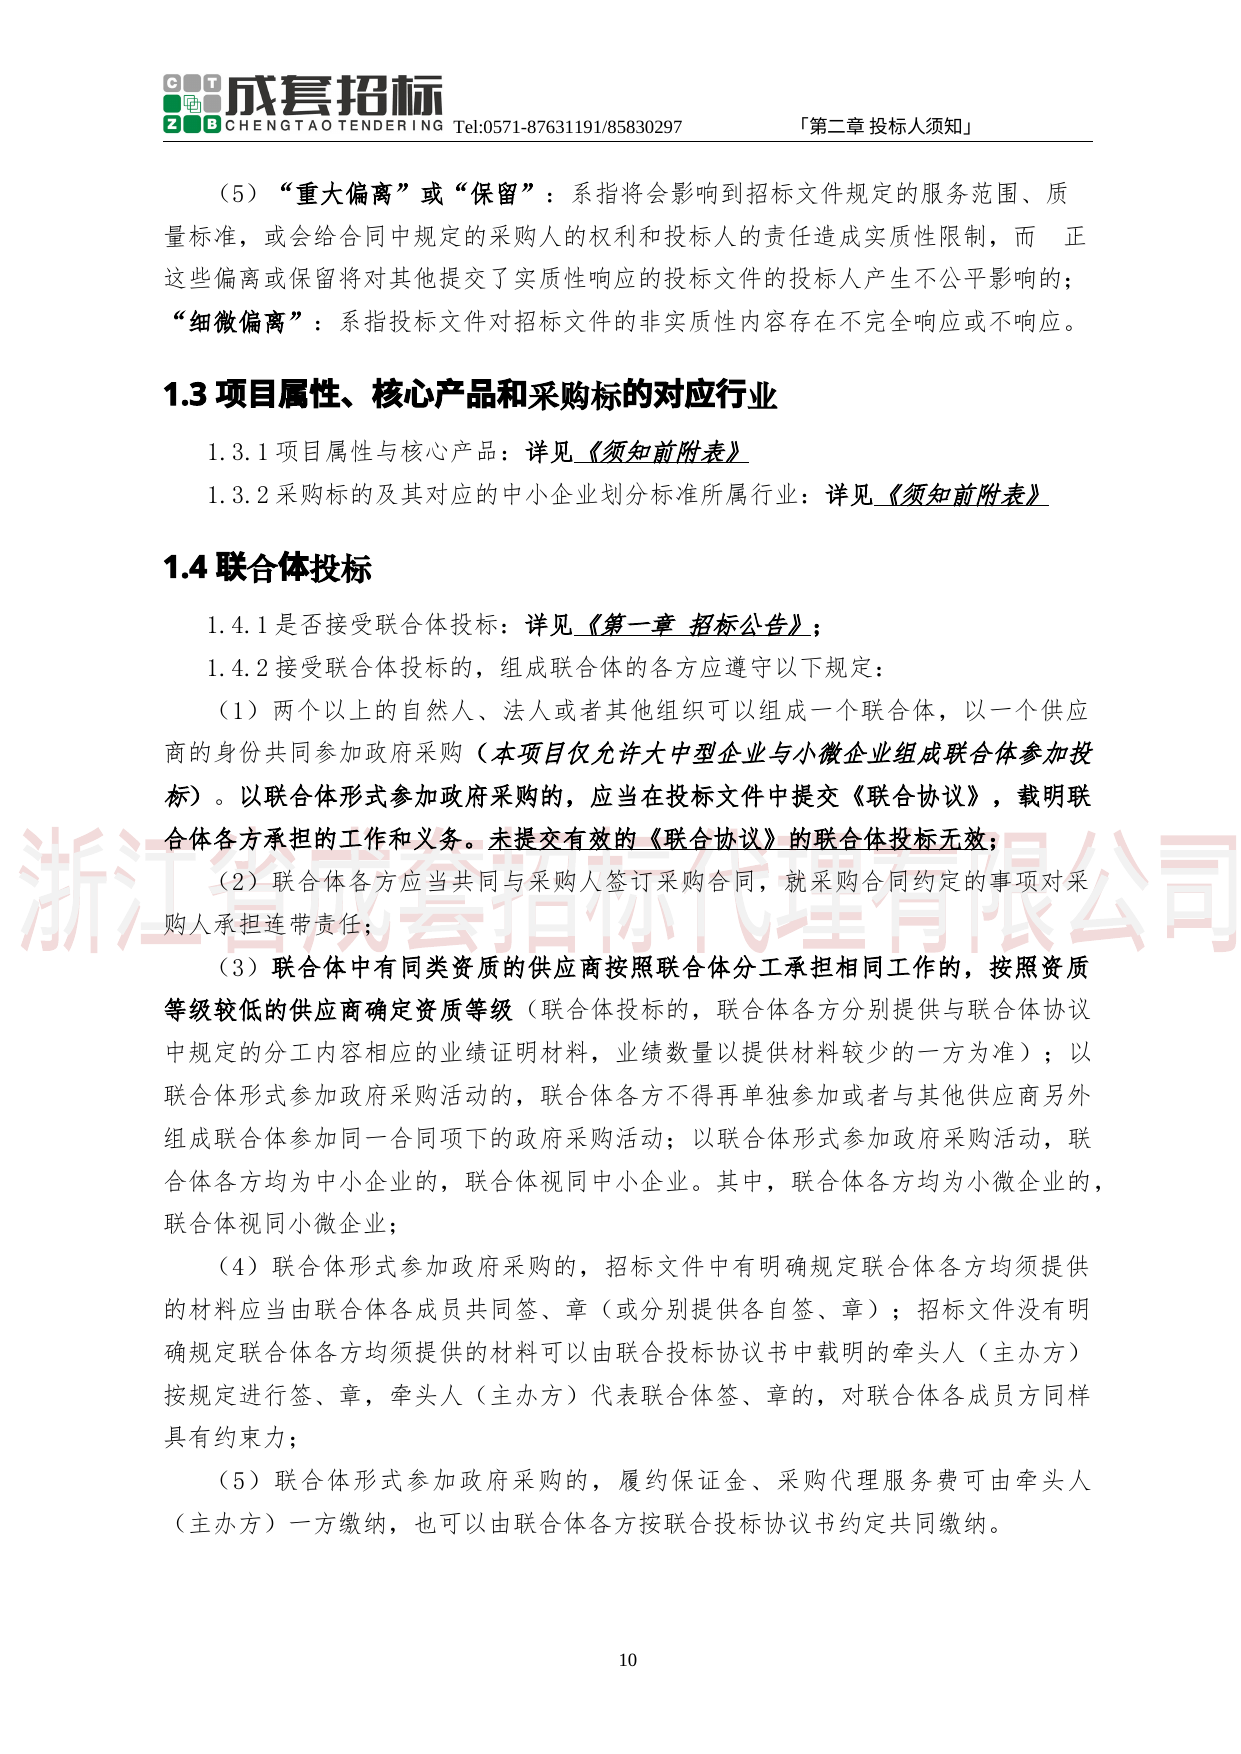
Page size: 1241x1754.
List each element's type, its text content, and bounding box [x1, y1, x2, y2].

text 1.4.2接受联合体投标的，组成联合体的各方应遵守以下规定： [162, 651, 1093, 680]
text 1.4.1是否接受联合体投标：详见《第一章 招标公告》； [162, 608, 1093, 637]
picture [162, 73, 444, 134]
subtitle 1.4 联合体投标 [162, 546, 1093, 588]
subtitle 1.3 项目属性、核心产品和采购标的对应行业 [162, 373, 1093, 415]
text （5）“重大偏离”或“保留”：系指将会影响到招标文件规定的服务范围、质量标准，或会给合同中规定的采购人的权利和投标人的责任造成实质性限制，而纠正这些偏离或保留将对其他提交了实质性响应的投标文件的投标人产生不公平影响的；“细微偏离”：系指投标文件对招标文件的非实质性内容存在不完全响应或不响应。 [162, 177, 1093, 334]
text （3）联合体中有同类资质的供应商按照联合体分工承担相同工作的，按照资质等级较低的供应商确定资质等级（联合体投标的，联合体各方分别提供与联合体协议中规定的分工内容相应的业绩证明材料，业绩数量以提供材料较少的一方为准）；以联合体形式参加政府采购活动的，联合体各方不得再单独参加或者与其他供应商另外组成联合体参加同一合同项下的政府采购活动；以联合体形式参加政府采购活动，联合体各方均为中小企业的，联合体视同中小企业。其中，联合体各方均为小微企业的，联合体视同小微企业； [162, 951, 1093, 1236]
text 1.3.1项目属性与核心产品：详见《须知前附表》 [162, 436, 1093, 464]
text 1.3.2采购标的及其对应的中小企业划分标准所属行业：详见《须知前附表》 [162, 478, 1093, 507]
text （5）联合体形式参加政府采购的，履约保证金、采购代理服务费可由牵头人（主办方）一方缴纳，也可以由联合体各方按联合投标协议书约定共同缴纳。 [162, 1465, 1093, 1536]
text （1）两个以上的自然人、法人或者其他组织可以组成一个联合体，以一个供应商的身份共同参加政府采购（本项目仅允许大中型企业与小微企业组成联合体参加投标）。以联合体形式参加政府采购的，应当在投标文件中提交《联合协议》，载明联合体各方承担的工作和义务。未提交有效的《联合协议》的联合体投标无效； [162, 694, 1093, 851]
text （4）联合体形式参加政府采购的，招标文件中有明确规定联合体各方均须提供的材料应当由联合体各成员共同签、章（或分别提供各自签、章）；招标文件没有明确规定联合体各方均须提供的材料可以由联合投标协议书中载明的牵头人（主办方）按规定进行签、章，牵头人（主办方）代表联合体签、章的，对联合体各成员方同样具有约束力； [162, 1251, 1093, 1450]
text （2）联合体各方应当共同与采购人签订采购合同，就采购合同约定的事项对采购人承担连带责任； [162, 865, 1093, 937]
